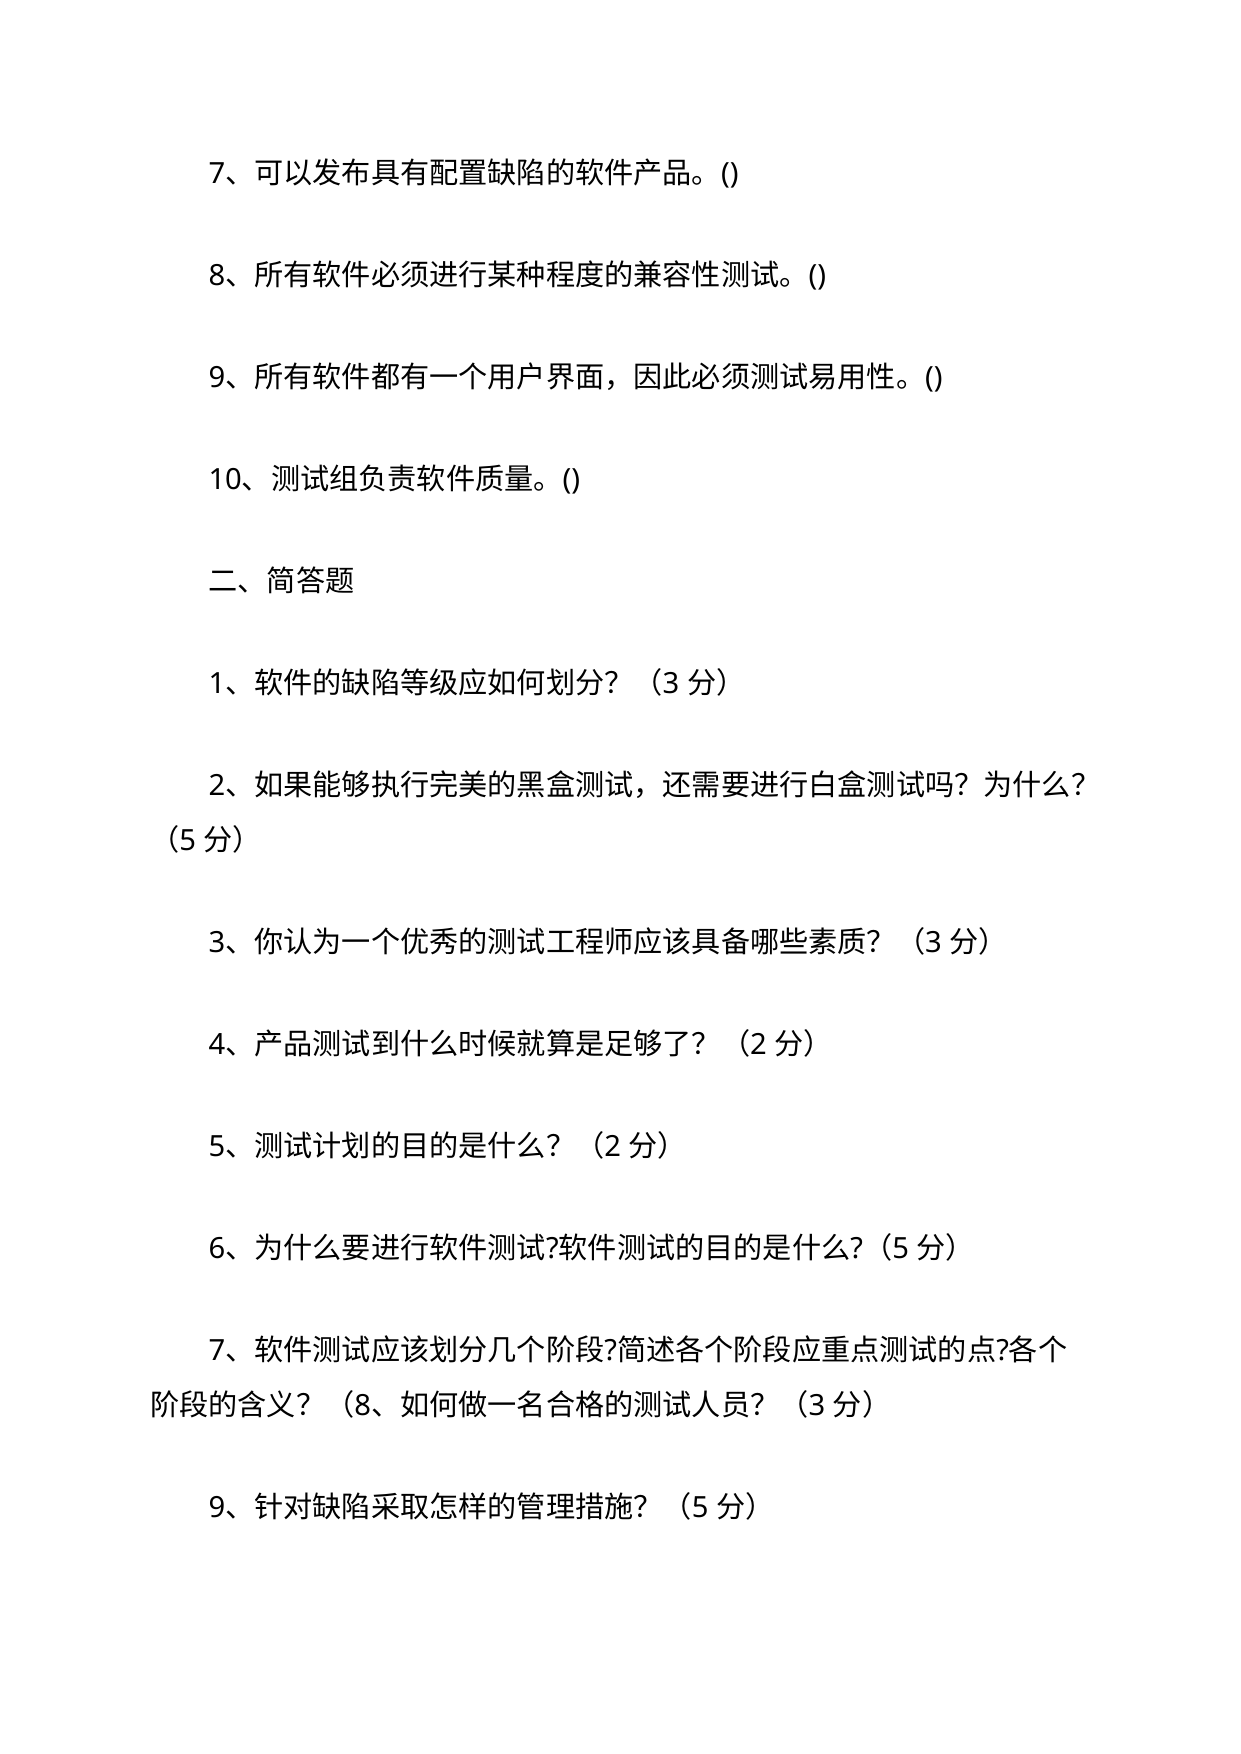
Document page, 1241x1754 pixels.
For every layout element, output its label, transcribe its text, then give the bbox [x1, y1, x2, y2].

text 10、测试组负责软件质量。() [150, 456, 1090, 498]
text 二、简答题 [150, 558, 1090, 600]
text 7、软件测试应该划分几个阶段?简述各个阶段应重点测试的点?各个阶段的含义？（8、如何做一名合格的测试人员？（3 分） [150, 1327, 1090, 1424]
text 4、产品测试到什么时候就算是足够了？（2 分） [150, 1021, 1090, 1063]
text 5、测试计划的目的是什么？（2 分） [150, 1123, 1090, 1165]
text 7、可以发布具有配置缺陷的软件产品。() [150, 150, 1090, 192]
text 1、软件的缺陷等级应如何划分？（3 分） [150, 660, 1090, 702]
text 9、针对缺陷采取怎样的管理措施？（5 分） [150, 1483, 1090, 1526]
text 8、所有软件必须进行某种程度的兼容性测试。() [150, 252, 1090, 294]
text 6、为什么要进行软件测试?软件测试的目的是什么?（5 分） [150, 1224, 1090, 1267]
text 2、如果能够执行完美的黑盒测试，还需要进行白盒测试吗？为什么？（5 分） [150, 762, 1090, 859]
text 9、所有软件都有一个用户界面，因此必须测试易用性。() [150, 354, 1090, 396]
text 3、你认为一个优秀的测试工程师应该具备哪些素质？（3 分） [150, 919, 1090, 961]
